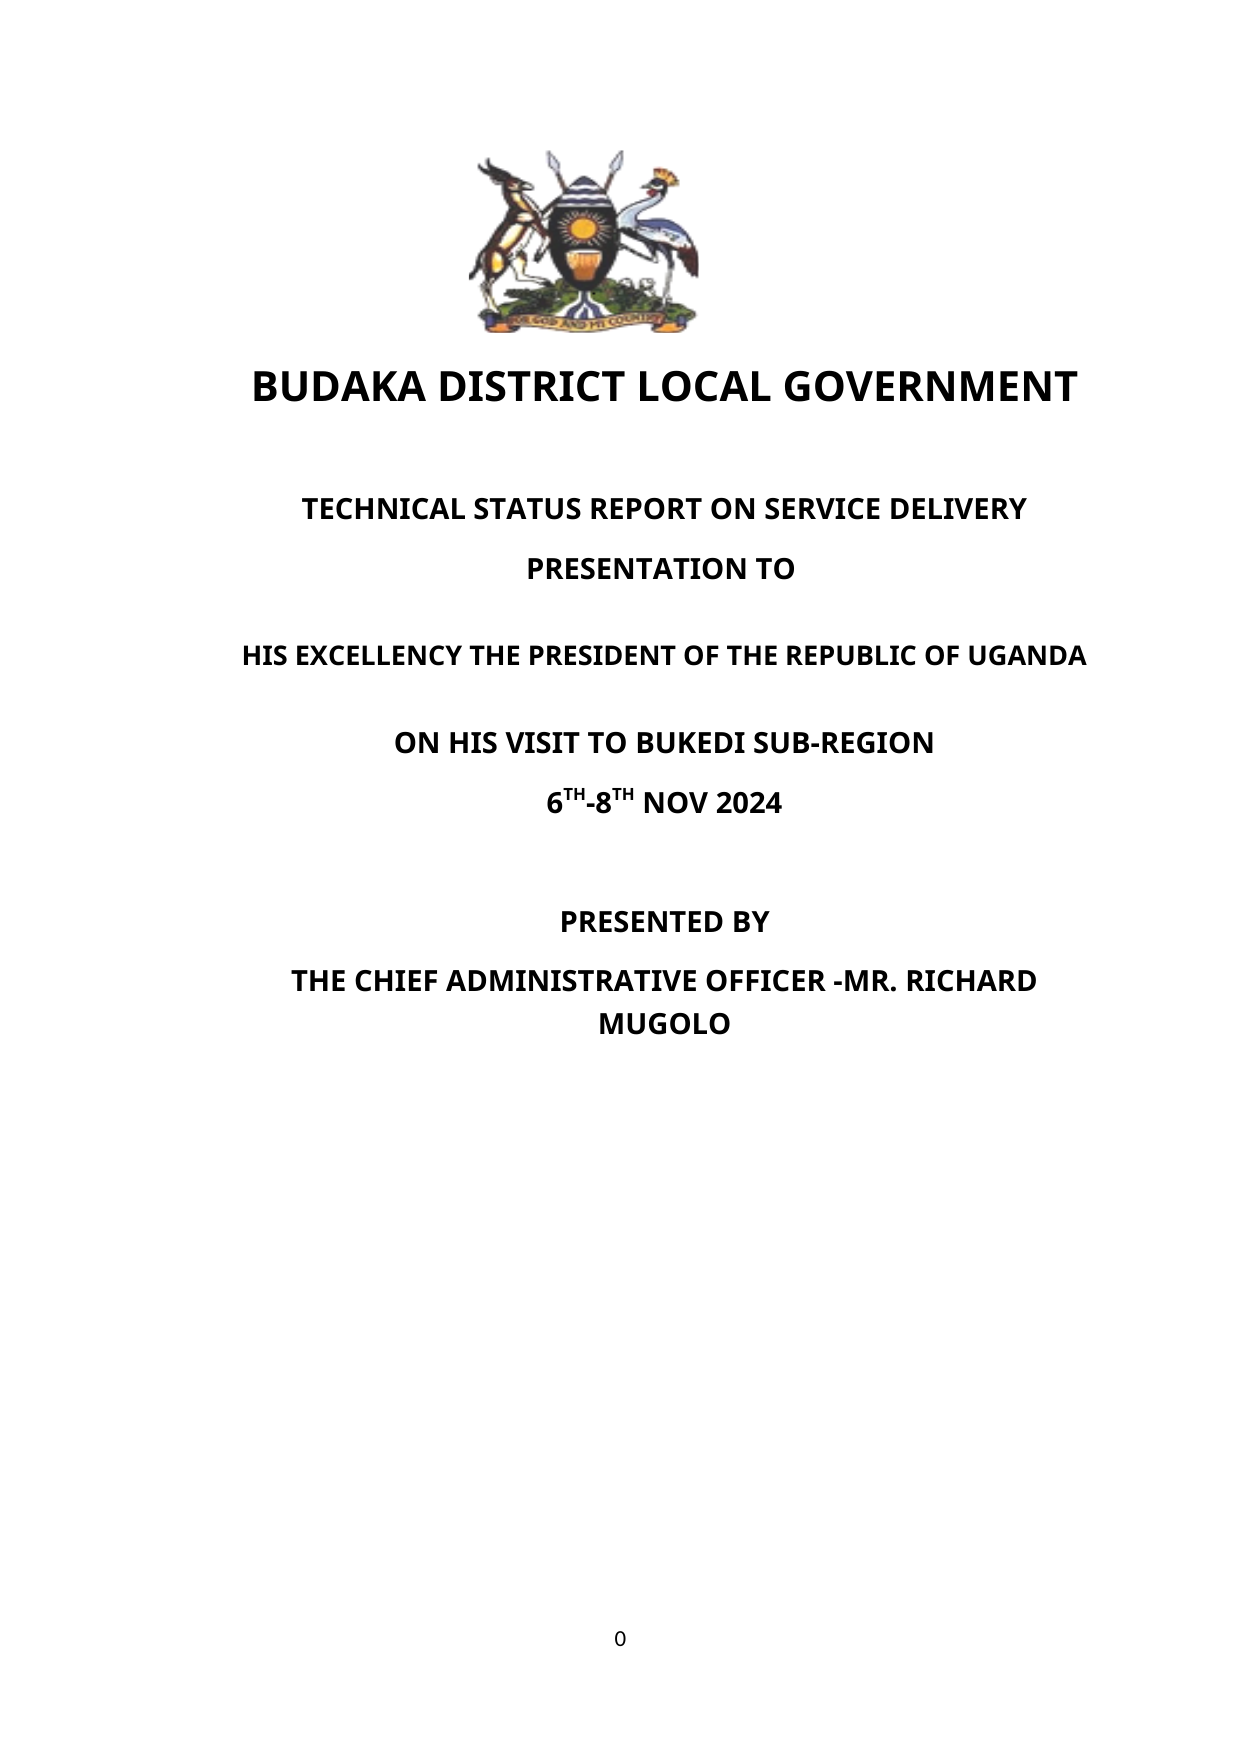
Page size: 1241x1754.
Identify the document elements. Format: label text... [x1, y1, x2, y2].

text HIS EXCELLENCY THE PRESIDENT OF THE REPUBLIC OF UGANDA [239, 637, 1090, 704]
text PRESENTED BY [239, 901, 1090, 941]
text ON HIS VISIT TO BUKEDI SUB-REGION [239, 723, 1090, 762]
text THE CHIEF ADMINISTRATIVE OFFICER -MR. RICHARD MUGOLO [239, 961, 1090, 1043]
text BUDAKA DISTRICT LOCAL GOVERNMENT [239, 357, 1090, 414]
text PRESENTATION TO [239, 548, 1090, 618]
text TECHNICAL STATUS REPORT ON SERVICE DELIVERY [239, 488, 1090, 528]
text 6TH-8TH NOV 2024 [239, 782, 1090, 822]
